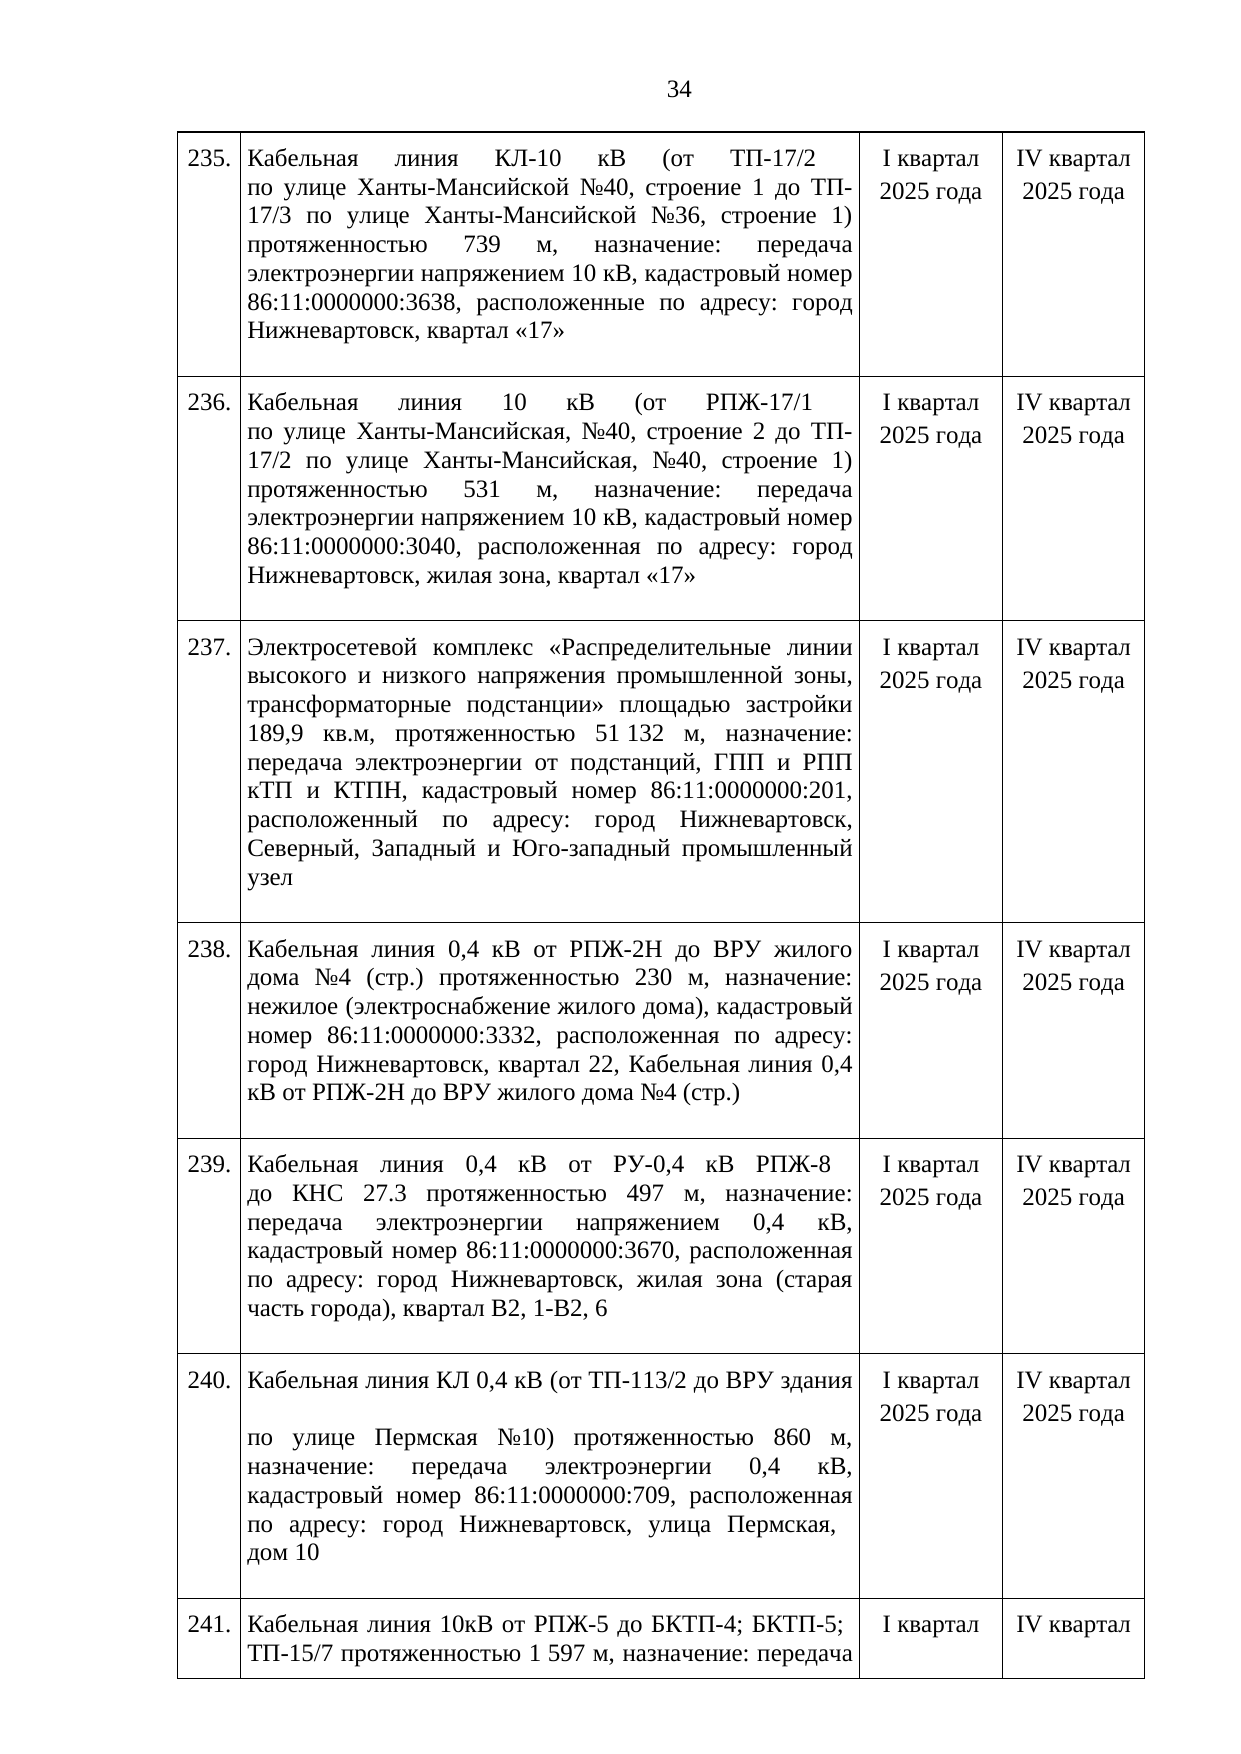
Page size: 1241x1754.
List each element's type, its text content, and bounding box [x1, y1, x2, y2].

table_cell Кабельная линия КЛ 0,4 кВ (от ТП-113/2 до ВРУ здания по улице Пермская №10) протяженностью 860 м, назначение: передача электроэнергии 0,4 кВ, кадастровый номер 86:11:0000000:709, расположенная по адресу: город Нижневартовск, улица Пермская, дом 10 [241, 1354, 859, 1598]
table_cell I квартал 2025 года [860, 133, 1002, 376]
table_cell Кабельная линия КЛ-10 кВ (от ТП-17/2 по улице Ханты-Мансийской №40, строение 1 до ТП-17/3 по улице Ханты-Мансийской №36, строение 1) протяженностью 739 м, назначение: передача электроэнергии напряжением 10 кВ, кадастровый номер 86:11:0000000:3638, расположенные по адресу: город Нижневартовск, квартал «17» [241, 133, 859, 376]
table_cell Кабельная линия 10 кВ (от РПЖ-17/1 по улице Ханты-Мансийская, №40, строение 2 до ТП-17/2 по улице Ханты-Мансийская, №40, строение 1) протяженностью 531 м, назначение: передача электроэнергии напряжением 10 кВ, кадастровый номер 86:11:0000000:3040, расположенная по адресу: город Нижневартовск, жилая зона, квартал «17» [241, 377, 859, 620]
table_cell IV квартал 2025 года [1003, 923, 1144, 1138]
table_cell I квартал 2025 года [860, 923, 1002, 1138]
table_cell I квартал 2025 года [860, 1599, 1002, 1677]
table_cell 238. [178, 923, 240, 1138]
table_cell Кабельная линия 0,4 кВ от РПЖ-2Н до ВРУ жилого дома №4 (стр.) протяженностью 230 м, назначение: нежилое (электроснабжение жилого дома), кадастровый номер 86:11:0000000:3332, расположенная по адресу: город Нижневартовск, квартал 22, Кабельная линия 0,4 кВ от РПЖ-2Н до ВРУ жилого дома №4 (стр.) [241, 923, 859, 1138]
table_cell I квартал 2025 года [860, 1139, 1002, 1353]
table_cell I квартал 2025 года [860, 1354, 1002, 1598]
table_cell 241. [178, 1599, 240, 1677]
table_cell IV квартал 2025 года [1003, 377, 1144, 620]
table_cell I квартал 2025 года [860, 621, 1002, 922]
table_cell IV квартал 2025 года [1003, 1139, 1144, 1353]
table_cell IV квартал 2025 года [1003, 621, 1144, 922]
table_cell Кабельная линия 0,4 кВ от РУ-0,4 кВ РПЖ-8 до КНС 27.3 протяженностью 497 м, назначение: передача электроэнергии напряжением 0,4 кВ, кадастровый номер 86:11:0000000:3670, расположенная по адресу: город Нижневартовск, жилая зона (старая часть города), квартал В2, 1-В2, 6 [241, 1139, 859, 1353]
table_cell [1003, 133, 1144, 376]
table_cell 237. [178, 621, 240, 922]
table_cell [1003, 1599, 1144, 1677]
table_cell Электросетевой комплекс «Распределительные линии высокого и низкого напряжения промышленной зоны, трансформаторные подстанции» площадью застройки 189,9 кв.м, протяженностью 51 132 м, назначение: передача электроэнергии от подстанций, ГПП и РПП кТП и КТПН, кадастровый номер 86:11:0000000:201, расположенный по адресу: город Нижневартовск, Северный, Западный и Юго-западный промышленный узел [241, 621, 859, 922]
table_cell 235. [178, 133, 240, 376]
table_cell 236. [178, 377, 240, 620]
table_cell IV квартал 2025 года [1003, 1354, 1144, 1598]
table_cell I квартал 2025 года [860, 377, 1002, 620]
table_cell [241, 1599, 859, 1677]
table_cell 239. [178, 1139, 240, 1353]
table_cell 240. [178, 1354, 240, 1598]
